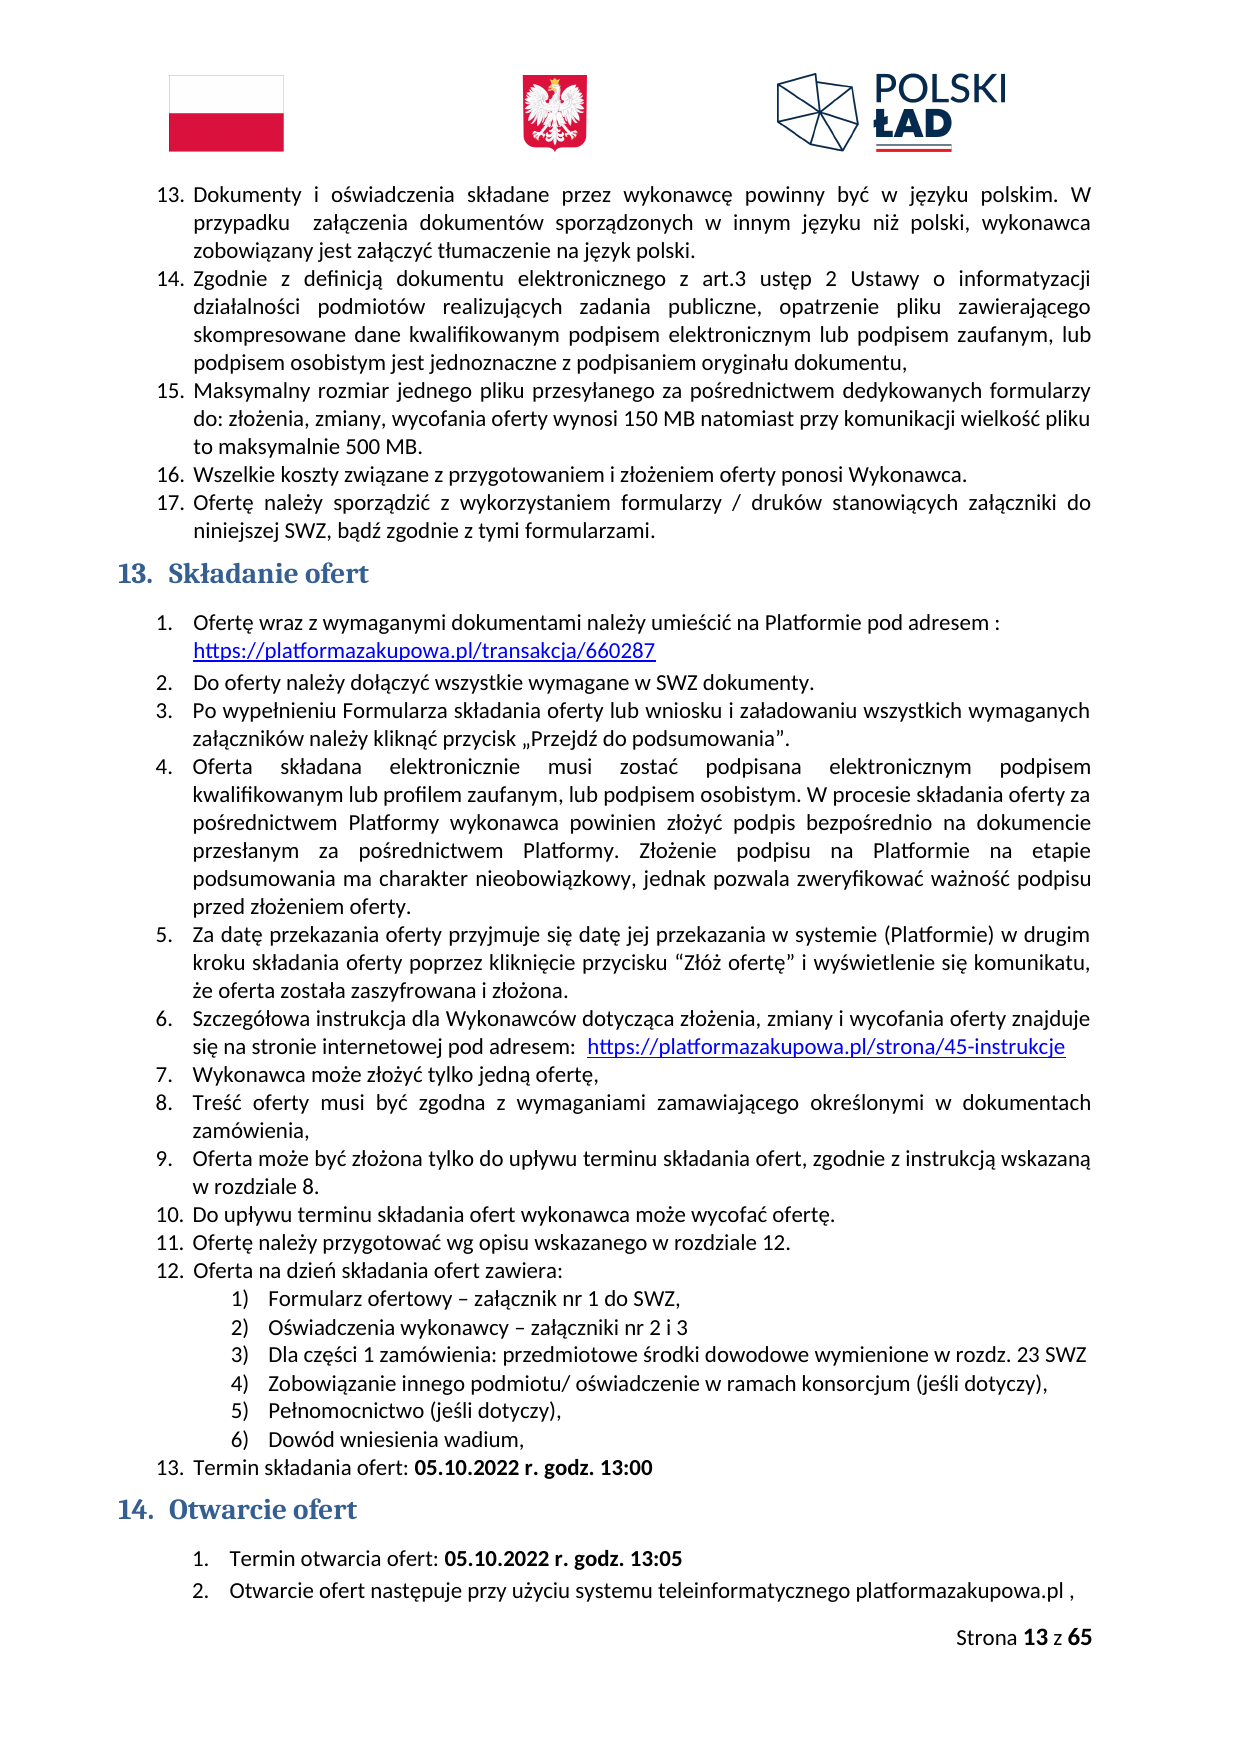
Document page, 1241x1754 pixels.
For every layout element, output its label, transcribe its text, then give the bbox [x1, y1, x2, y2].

list Formularz ofertowy – załącznik nr 1 do SWZ, [231, 1284, 1092, 1313]
list Wszelkie koszty związane z przygotowaniem i złożeniem oferty ponosi Wykonawca. [156, 460, 1092, 488]
list Szczegółowa instrukcja dla Wykonawców dotycząca złożenia, zmiany i wycofania oferty znajduje się na stronie internetowej pod adresem: https://platformazakupowa.pl/strona/45-instrukcje [155, 1004, 1092, 1060]
list Otwarcie ofert następuje przy użyciu systemu teleinformatycznego platformazakupowa.pl , [192, 1576, 1092, 1604]
list Dowód wniesienia wadium, [231, 1425, 1092, 1453]
list Ofertę wraz z wymaganymi dokumentami należy umieścić na Platformie pod adresem : [156, 608, 1092, 636]
list Za datę przekazania oferty przyjmuje się datę jej przekazania w systemie (Platformie) w drugim kroku składania oferty poprzez kliknięcie przycisku “Złóż ofertę” i wyświetlenie się komunikatu, że oferta została zaszyfrowana i złożona. [155, 920, 1092, 1004]
list Do oferty należy dołączyć wszystkie wymagane w SWZ dokumenty. [156, 668, 1092, 696]
list Dokumenty i oświadczenia składane przez wykonawcę powinny być w języku polskim. W przypadku załączenia dokumentów sporządzonych w innym języku niż polski, wykonawca zobowiązany jest załączyć tłumaczenie na język polski. [156, 180, 1092, 264]
list https://platformazakupowa.pl/transakcja/660287 [193, 636, 1092, 664]
subtitle Otwarcie ofert [118, 1493, 1092, 1527]
list Po wypełnieniu Formularza składania oferty lub wniosku i załadowaniu wszystkich wymaganych załączników należy kliknąć przycisk „Przejdź do podsumowania”. [155, 696, 1092, 752]
list Do upływu terminu składania ofert wykonawca może wycofać ofertę. [155, 1201, 1092, 1228]
list Ofertę należy przygotować wg opisu wskazanego w rozdziale 12. [155, 1228, 1092, 1257]
list Pełnomocnictwo (jeśli dotyczy), [231, 1397, 1092, 1425]
list Zobowiązanie innego podmiotu/ oświadczenie w ramach konsorcjum (jeśli dotyczy), [231, 1369, 1092, 1397]
subtitle Składanie ofert [118, 557, 1092, 590]
picture [169, 75, 284, 152]
list Zgodnie z definicją dokumentu elektronicznego z art.3 ustęp 2 Ustawy o informatyzacji działalności podmiotów realizujących zadania publiczne, opatrzenie pliku zawierającego skompresowane dane kwalifikowanym podpisem elektronicznym lub podpisem zaufanym, lub podpisem osobistym jest jednoznaczne z podpisaniem oryginału dokumentu, [156, 264, 1092, 376]
list Oferta może być złożona tylko do upływu terminu składania ofert, zgodnie z instrukcją wskazaną w rozdziale 8. [155, 1144, 1092, 1201]
list Oferta na dzień składania ofert zawiera: [156, 1257, 1092, 1284]
list Oświadczenia wykonawcy – załączniki nr 2 i 3 [231, 1313, 1092, 1341]
picture [522, 75, 587, 152]
list Termin składania ofert: 05.10.2022 r. godz. 13:00 [156, 1453, 1092, 1481]
list Dla części 1 zamówienia: przedmiotowe środki dowodowe wymienione w rozdz. 23 SWZ [231, 1341, 1092, 1369]
list Wykonawca może złożyć tylko jedną ofertę, [155, 1060, 1092, 1088]
list Maksymalny rozmiar jednego pliku przesyłanego za pośrednictwem dedykowanych formularzy do: złożenia, zmiany, wycofania oferty wynosi 150 MB natomiast przy komunikacji wielkość pliku to maksymalnie 500 MB. [156, 376, 1092, 460]
list Termin otwarcia ofert: 05.10.2022 r. godz. 13:05 [192, 1544, 1092, 1572]
list Treść oferty musi być zgodna z wymaganiami zamawiającego określonymi w dokumentach zamówienia, [155, 1088, 1092, 1144]
list Ofertę należy sporządzić z wykorzystaniem formularzy / druków stanowiących załączniki do niniejszej SWZ, bądź zgodnie z tymi formularzami. [156, 488, 1092, 544]
picture [777, 73, 1005, 152]
list Oferta składana elektronicznie musi zostać podpisana elektronicznym podpisem kwalifikowanym lub profilem zaufanym, lub podpisem osobistym. W procesie składania oferty za pośrednictwem Platformy wykonawca powinien złożyć podpis bezpośrednio na dokumencie przesłanym za pośrednictwem Platformy. Złożenie podpisu na Platformie na etapie podsumowania ma charakter nieobowiązkowy, jednak pozwala zweryfikować ważność podpisu przed złożeniem oferty. [155, 752, 1092, 920]
